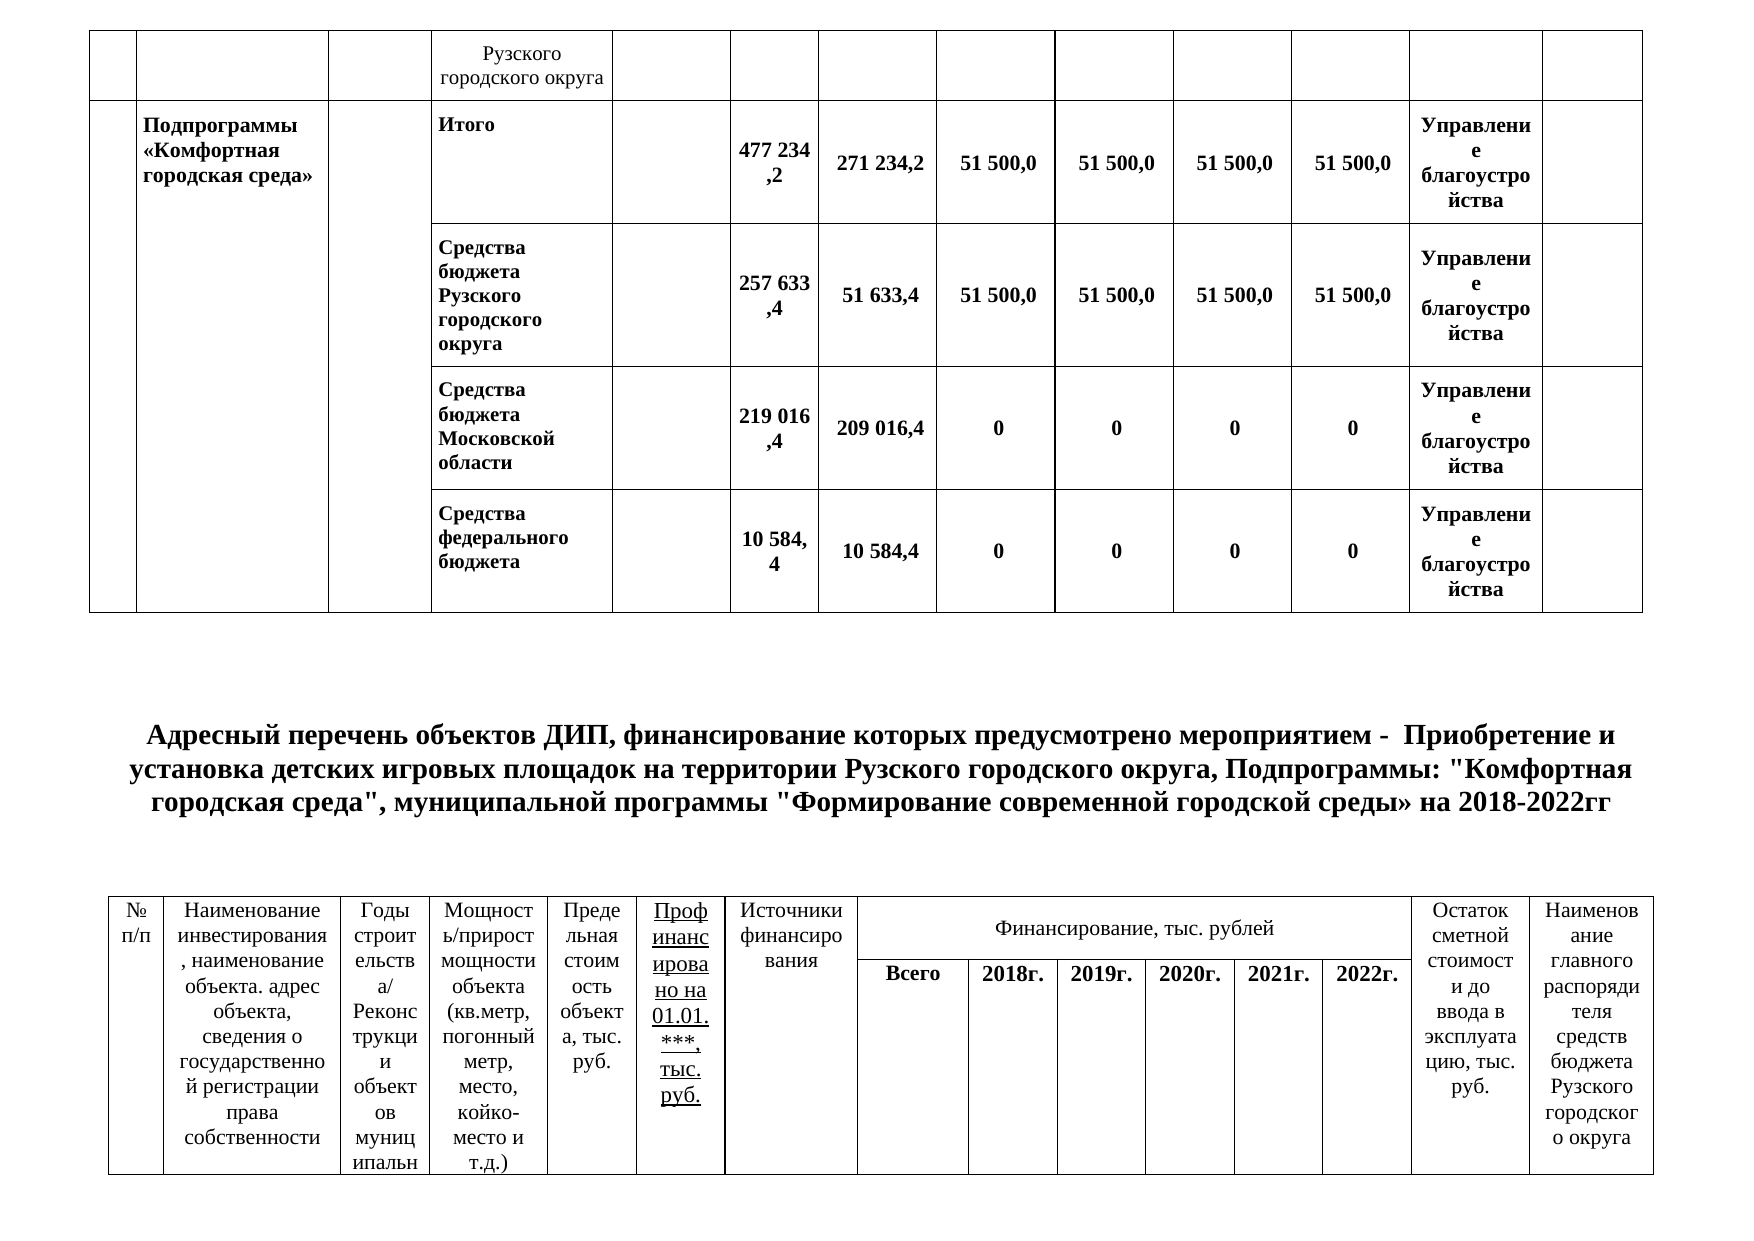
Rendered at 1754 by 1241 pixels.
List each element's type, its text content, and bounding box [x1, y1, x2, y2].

table_header Характеристика сферы деятельности Сфера реализации подпрограммы направлена на создание комфортной, безопасной и эстетически привлекательной городской среды. Благоустройство и озеленение. Большое внимание в Рузском городском округе уделяется вопросам благоустройства. Ежегодно, весной и осенью, проводятся месячники по благоустройству населенных пунктов, в которых активное участие принимают предприятия, организации и жители. Для стимулирования жителей к участию в благоустройстве проводятся конкурсы на лучшее состояние прилегающей территории для индивидуальных и многоквартирных домов, организаций. Одним из важных направлений оздоровления экологической обстановки в городе является развитие озеленения. Для улучшения и поддержания состояния зеленых насаждений в населенных пунктах, придания зеленым насаждениям надлежащего декоративного облика требуется своевременное проведение работ по ремонту и уходу за зелеными насаждениями. Детские игровые и спортивные площадки. Нравственное развитие и физическое воспитание детей - это часть общей культуры человечества, которая представляет собой творческую деятельность по освоению прошлых и созданию новых ценностей преимущественно в сфере физического развития, оздоровления и воспитания людей. Это улучшение материально-технической базы, организация и проведение спортивно-массовых мероприятий, развитие международных спортивных связей, пропаганда физической культуры и спорта, освещение спортивных мероприятий и достижений в области спорта в средствах массовой информации. Однако реализация данной Подпрограммы не устранит полностью все имеющиеся проблемы, среди которых выделяются: недостаточная обеспеченность детей спортивными сооружениями, отсутствие современных недорогих универсальных спортивных площадок, где могли бы заниматься дошкольники, учащиеся, любители активного образа жизни, проводиться соревнования. Поэтому основным способом в кратчайшие сроки улучшить данную ситуацию является строительство новых детских спортивных площадок. На некоторых имеющихся площадках сохранились элементы оборудования (качалки, качели, горки, скамейки), но они морально и физически устарели, и их состояние не обеспечивает потребностей детей в занятиях спортом. Благоустройство дворов не проводилось длительное время, оборудование пришло в ветхое состояние. На сегодняшний день в населенных пунктах Рузского городского округа имеются участки во дворах домов и на пришкольных территориях, которые могли бы быть использованы для оснащения их детским игровым и спортивным оборудованием. Основными проблемами остаются: низкий уровень физической подготовленности учащихся, неудовлетворительное состояние развития физической культуры и спорта по месту жительства детей, отсутствие детских спортивных площадок как мест возможного отдыха и физического развития детей. В адрес администрации Рузского городского округа постоянно поступают многочисленные жалобы жителей, письма направляются также непосредственно и на имя Губернатора Московской области. С этими жалобами нельзя не согласиться. Основные цели Подпрограммы Основной целью подпрограммы является реализация политики по формированию благоустройства территории населённых пунктов Рузского городского округа. Сроки и основные мероприятия реализации Подпрограммы. Настоящая Подпрограмма сформирована на основании проведенного анализа состояния благоустройства Рузского городского округа и входит в состав муниципальной программы Рузского городского округа «Формирование современной городской среды» на 2018-2022 годы. Период реализации Подпрограммы составляет 5 (пять) лет: 2018 – 2022 гг. Для определения критериев реализации программы и осуществления контроля реализации на всех этапах выполнения в программе планируется решение следующих основных мероприятий: 1) Благоустройство общественных территорий Рузского городского округа 2) Приобретение и установка детских игровых площадок 3) Благоустройство дворовых территорий Рузского городского округа 4) Содержание мемориального комплекса «Вечный огонь» Мероприятия Подпрограммы. Реализация мероприятий подпрограммы «Комфортная городская среда» включает в себя: Проведение мероприятий по разработке архитектурно-планировочных концепций (и рабочей документации) благоустройства пешеходной зоны «Рузский арбат». Проведение мероприятий по разработке архитектурно-планировочных концепций (и рабочей документации) благоустройства зоны отдыха около Георгиевского пруда. 3. Проведение мероприятий по благоустройству пешеходной зоны «Рузский арбат». 4. Проведение мероприятий по благоустройству зоны отдыха около Георгиевского пруда. 5. Проведение мероприятий по установке новых детских игровых площадок. 6. Проведение мероприятий по ремонту асфальтового покрытия дворовых территорий и проездов дворовых территорий. 7. Проведение мероприятий по комплексному благоустройству дворовых территорий. 8. Проведение мероприятий по приобретению техники для нужд благоустройства территорий. 9. Содержание мемориального комплекса «Вечный огонь». Финансирование Подпрограммы. Для реализации мероприятий настоящей Подпрограммы необходимо привлечь средства из бюджета Рузского городского округа- 257 633,4,0 тыс. рублей, из бюджета Московской области – 218 866,3 тыс. рублей. Конечные результаты и целевые показатели. Ожидаемые конечные результаты реализации подпрограммы: Количество разработанных архитектурно-планировочных концепций благоустройства общественных территорий – к 2022 году планируется достижение показателя до 5 ед. Количество благоустроенных общественных территорий (в разрезе видов территорий), в то числе: - зоны отдыха; набережные; скверы; площади - к 2022 году планируется достижение показателя до 5 ед. Количество установленных детских игровых площадок - к . планируется установка 10 ДИП. Обеспеченность обустроенными дворовыми территориями - ежегодно планируется ремонт 10% дворовых территорий, что к . году составит 85,5% от общего числа дворов - 130 дворов. Увеличение площади асфальтового покрытия дворовых территорий к планируется достижение показателя до 70 000 кв.м. Количество приобретенной техники к 2022 г. планируется приобретений 10 ед. техники. Перечень мероприятий подпрограммы «Комфортная городская среда» Адресный перечень объектов ремонта дворовых территорий, финансирование которых предусмотрено мероприятием комплексное благоустройство дворовых территорий, подпрограммы «Комфортная городская среда» муниципальной программы «Формирование современной комфортной городской среды» Адресный перечень объектов комплексного благоустройства дворовых территорий, финансирование которых предусмотрено мероприятием комплексное благоустройство дворовых территорий, подпрограммы «Комфортная городская среда» муниципальной программы «Формирование современной комфортной городской среды» Обоснование финансовых ресурсов, необходимых для реализации мероприятий подпрограммы Подпрограмма «Благоустройство территорий населенных пунктов». [77, 30, 1657, 1175]
